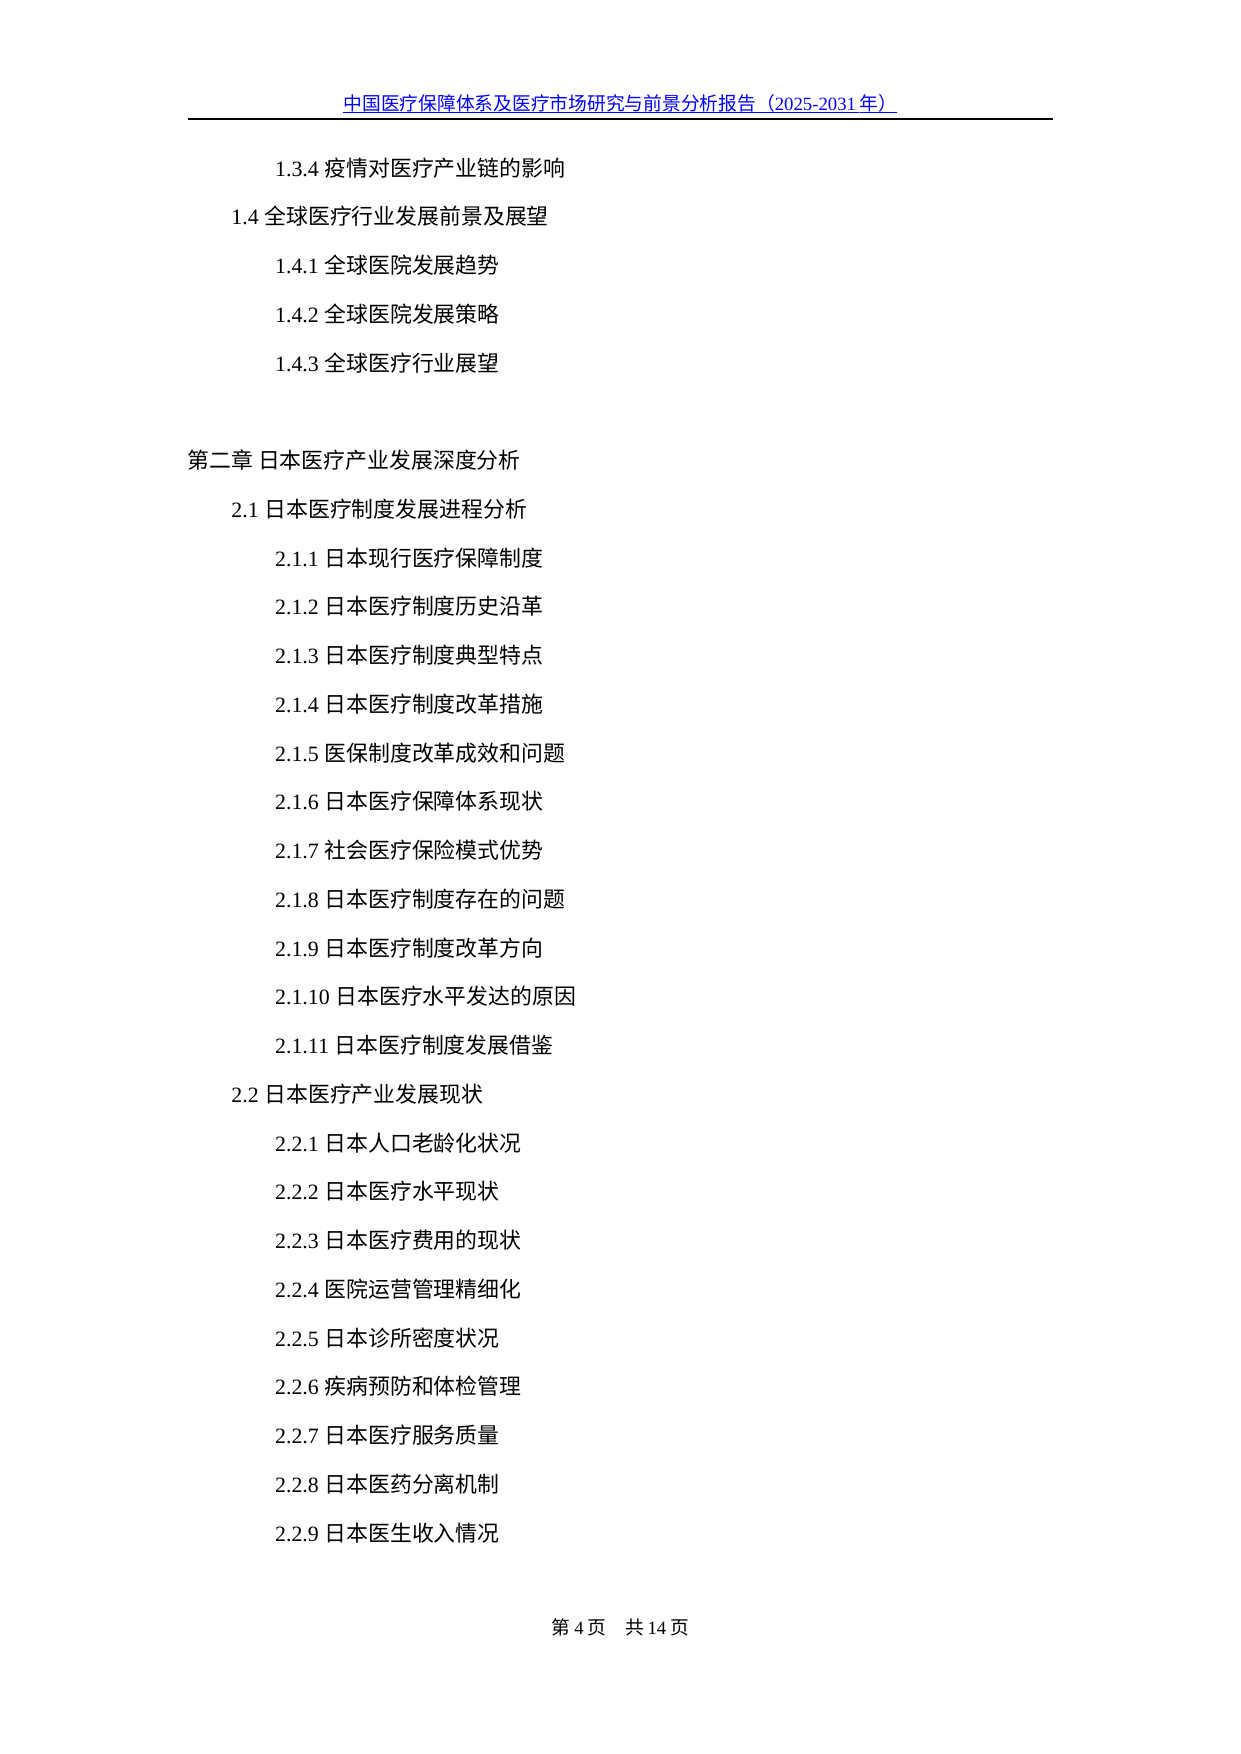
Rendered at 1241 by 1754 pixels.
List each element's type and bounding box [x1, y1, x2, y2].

text [187, 150, 1053, 1548]
